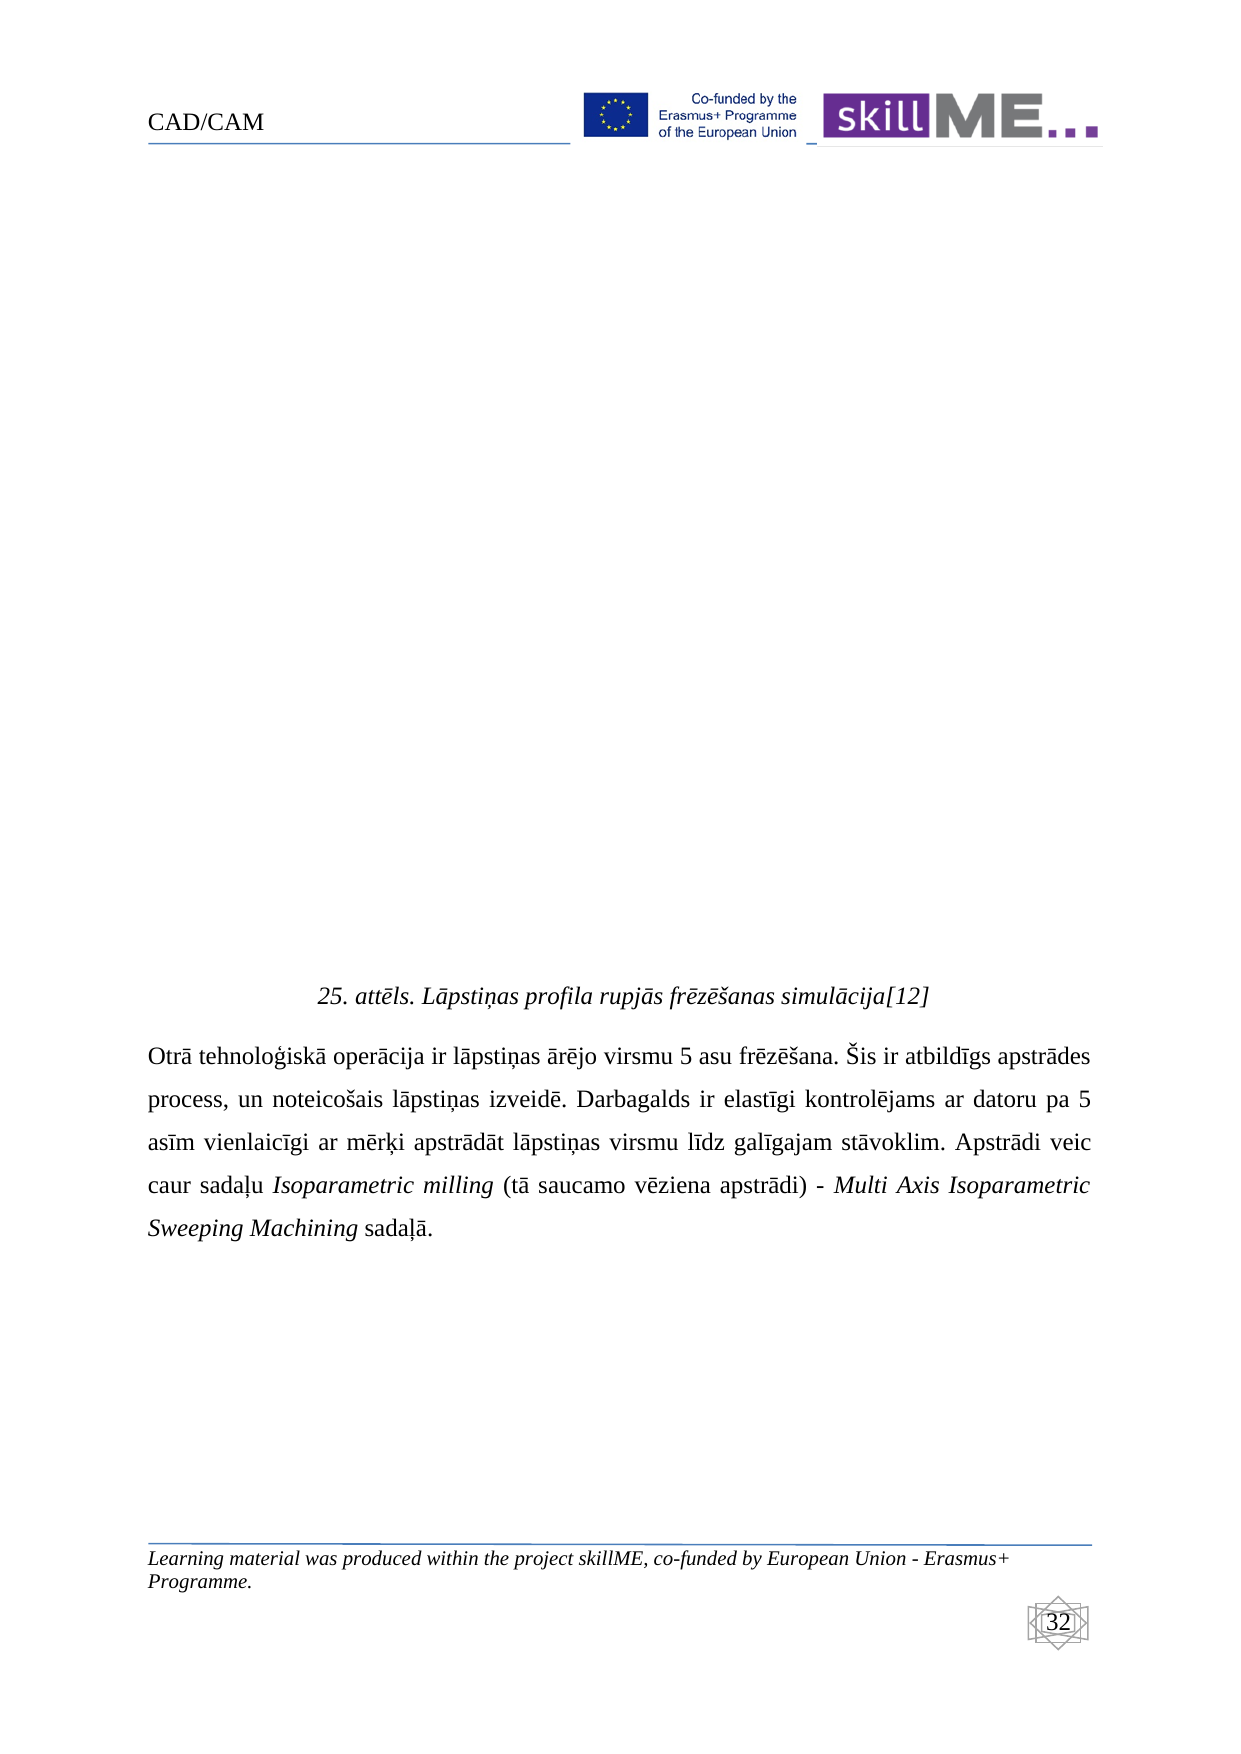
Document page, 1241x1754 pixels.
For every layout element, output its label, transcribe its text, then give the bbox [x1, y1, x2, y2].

picture [817, 72, 1103, 147]
text Otrā tehnoloģiskā operācija ir lāpstiņas ārējo virsmu 5 asu frēzēšana. Šis ir atbildīgs apstrādes process, un noteicošais lāpstiņas izveidē. Darbagalds ir elastīgi kontrolējams ar datoru pa 5 asīm vienlaicīgi ar mērķi apstrādāt lāpstiņas virsmu līdz galīgajam stāvoklim. Apstrādi veic caur sadaļu Isoparametric milling (tā saucamo vēziena apstrādi) - Multi Axis Isoparametric Sweeping Machining sadaļā. [148, 1041, 1093, 1242]
picture [570, 80, 807, 149]
